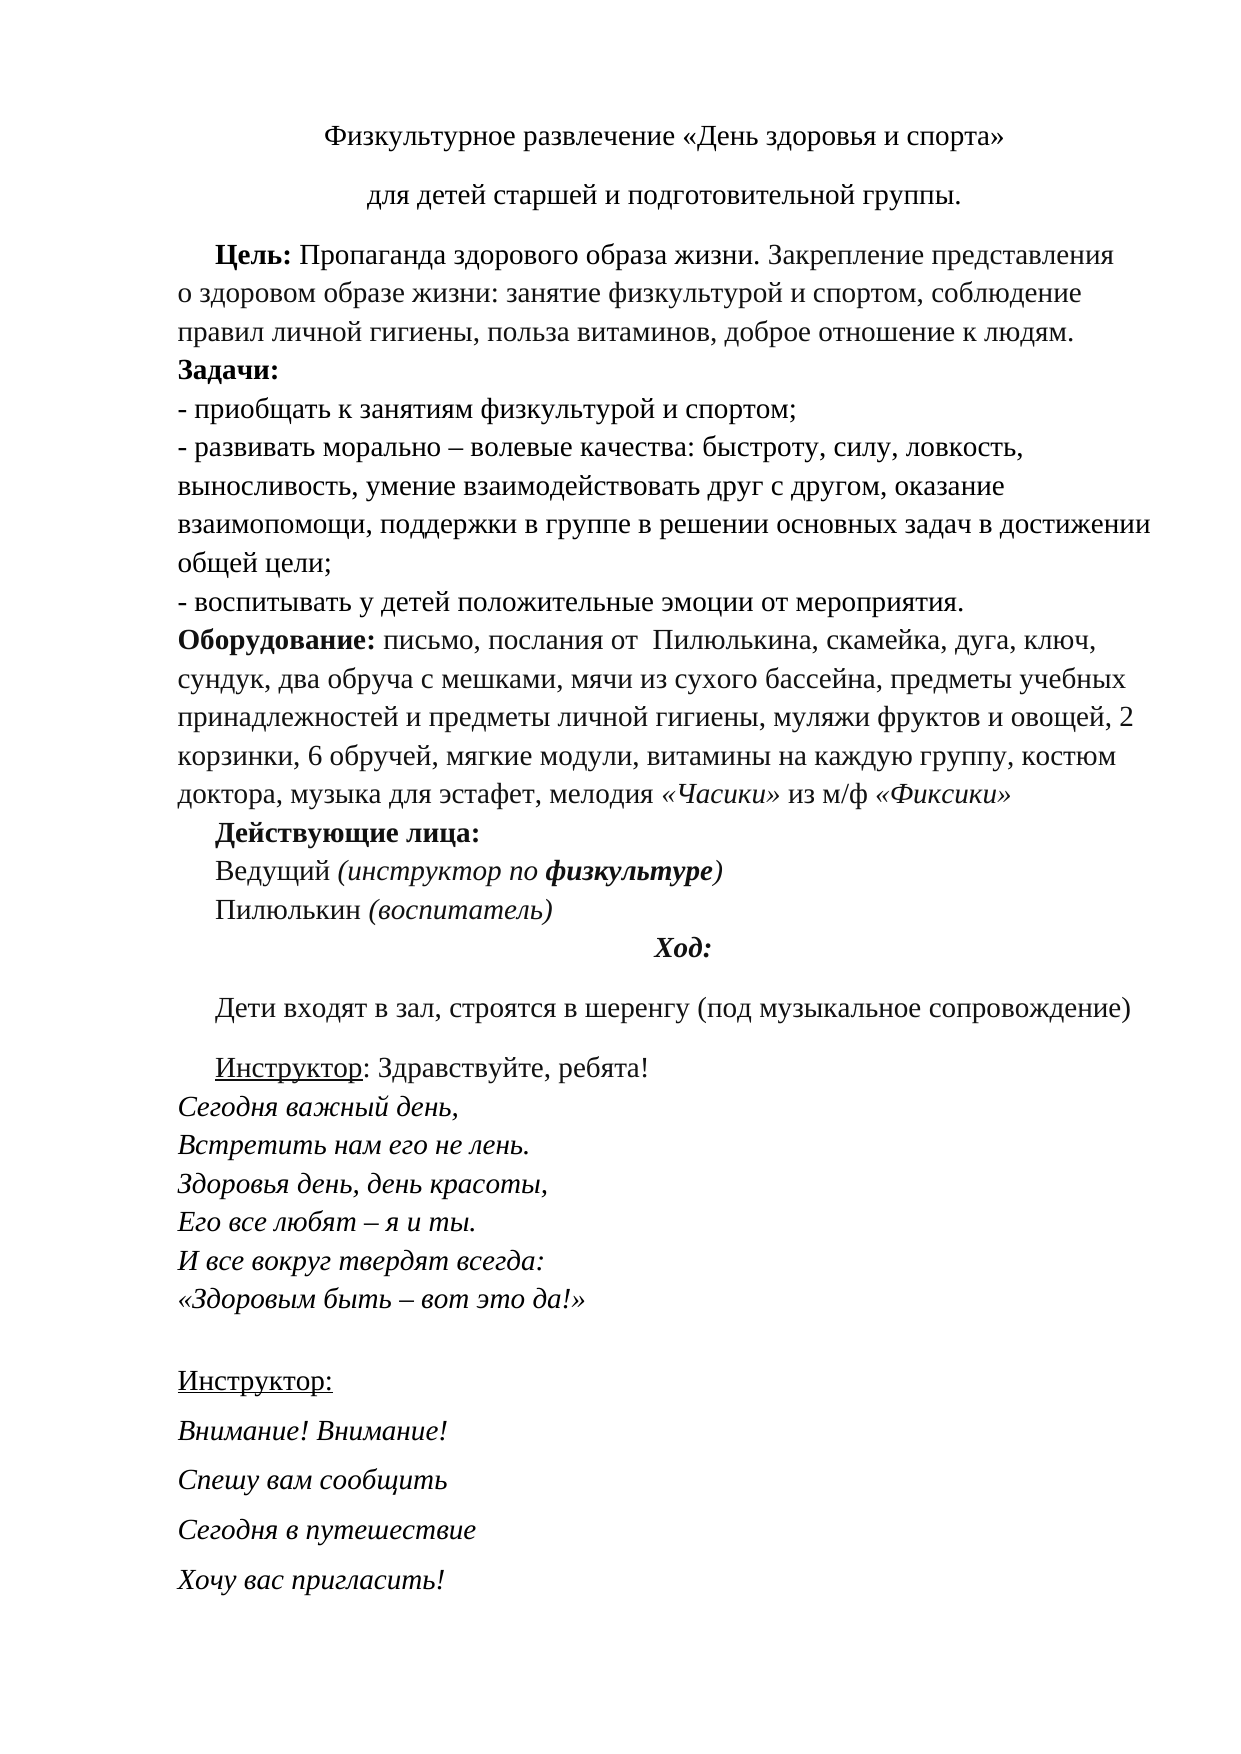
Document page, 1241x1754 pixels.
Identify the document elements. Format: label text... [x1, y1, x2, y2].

text Действующие лица: [177, 815, 1152, 848]
text Цель: Пропаганда здорового образа жизни. Закрепление представления о здоровом образе жизни: занятие физкультурой и спортом, соблюдение правил личной гигиены, польза витаминов, доброе отношение к людям. Задачи: - приобщать к занятиям физкультурой и спортом; - развивать морально – волевые качества: быстроту, силу, ловкость, выносливость, умение взаимодействовать друг с другом, оказание взаимопомощи, поддержки в группе в решении основных задач в достижении общей цели; - воспитывать у детей положительные эмоции от мероприятия. Оборудование: письмо, послания от Пилюлькина, скамейка, дуга, ключ, сундук, два обруча с мешками, мячи из сухого бассейна, предметы учебных принадлежностей и предметы личной гигиены, муляжи фруктов и овощей, 2 корзинки, 6 обручей, мягкие модули, витамины на каждую группу, костюм доктора, музыка для эстафет, мелодия «Часики» из м/ф «Фиксики» [177, 237, 1152, 810]
text Ведущий (инструктор по физкультуре) [177, 853, 1152, 887]
text Ход: [177, 931, 1152, 964]
text Хочу вас пригласить! [177, 1562, 1152, 1596]
text Сегодня важный день, Встретить нам его не лень. Здоровья день, день красоты, Его все любят – я и ты. И все вокруг твердят всегда: «Здоровым быть – вот это да!» [177, 1089, 1152, 1347]
text Инструктор: [177, 1363, 1152, 1396]
text Дети входят в зал, строятся в шеренгу (под музыкальное сопровождение) [177, 990, 1152, 1024]
text Инструктор: Здравствуйте, ребята! [177, 1050, 1152, 1084]
text Спешу вам сообщить [177, 1462, 1152, 1496]
text для детей старшей и подготовительной группы. [177, 177, 1152, 211]
text Сегодня в путешествие [177, 1512, 1152, 1546]
text Внимание! Внимание! [177, 1413, 1152, 1446]
text Пилюлькин (воспитатель) [177, 892, 1152, 926]
text Физкультурное развлечение «День здоровья и спорта» [177, 118, 1152, 152]
